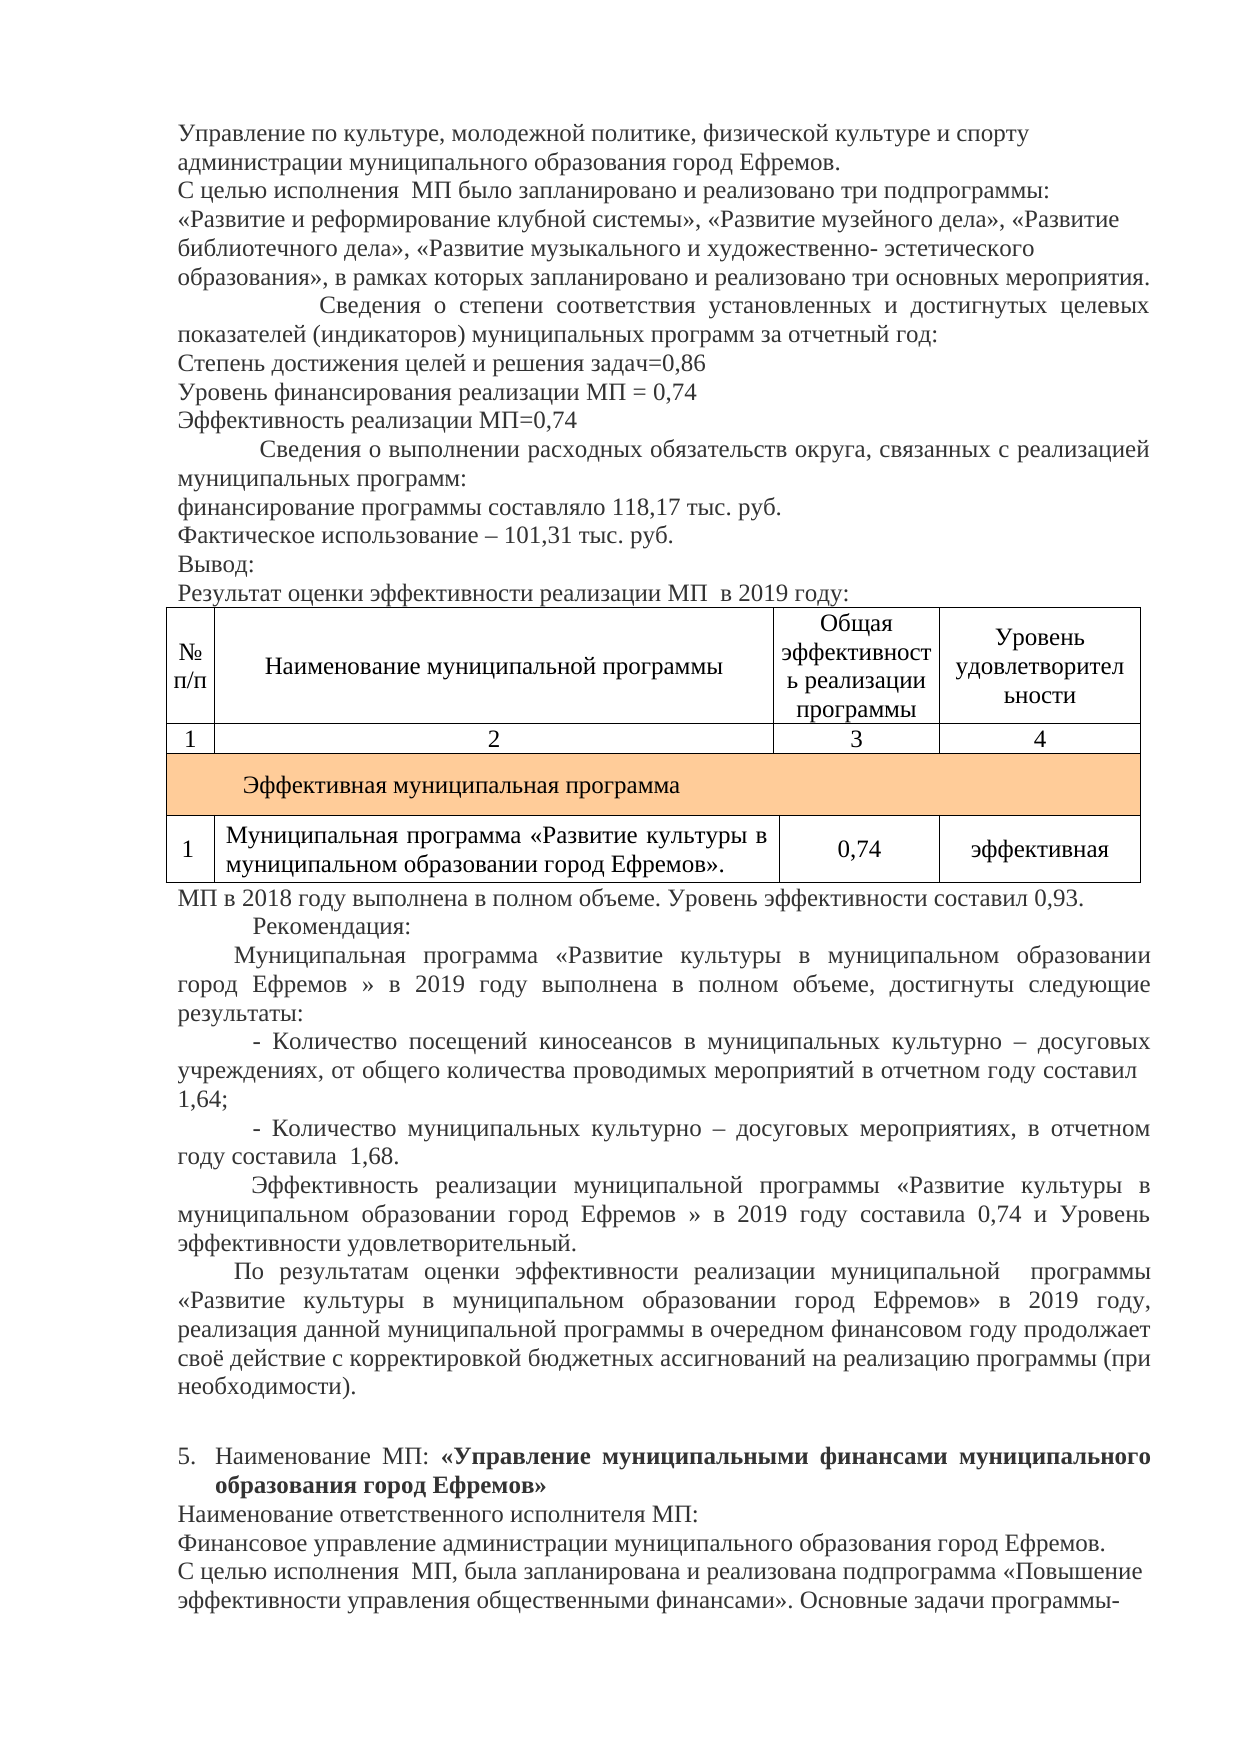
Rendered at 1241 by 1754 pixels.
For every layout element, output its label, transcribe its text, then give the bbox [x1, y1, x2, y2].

table_header Общая эффективность реализации программы [774, 608, 939, 723]
text Рекомендация: [177, 911, 1152, 940]
text Результат оценки эффективности реализации МП в 2019 году: [177, 578, 1152, 607]
list Наименование МП: «Управление муниципальными финансами муниципального образования город Ефремов» [177, 1441, 1152, 1499]
text Уровень финансирования реализации МП = 0,74 [177, 377, 1152, 406]
table_cell 1 [167, 816, 214, 882]
text МП в 2018 году выполнена в полном объеме. Уровень эффективности составил 0,93. [177, 883, 1152, 911]
text Сведения о степени соответствия установленных и достигнутых целевых показателей (индикаторов) муниципальных программ за отчетный год: [177, 291, 1152, 348]
text Степень достижения целей и решения задач=0,86 [177, 348, 1152, 377]
table_header № п/п [167, 608, 214, 723]
table_cell Муниципальная программа «Развитие культуры в муниципальном образовании город Ефремов». [215, 816, 779, 882]
list Управление по культуре, молодежной политике, физической культуре и спорту администрации муниципального образования город Ефремов. [177, 118, 1152, 176]
text Наименование ответственного исполнителя МП: [177, 1499, 1152, 1528]
table_header Наименование муниципальной программы [215, 608, 773, 723]
table_cell 2 [215, 724, 773, 753]
list С целью исполнения МП было запланировано и реализовано три подпрограммы: «Развитие и реформирование клубной системы», «Развитие музейного дела», «Развитие библиотечного дела», «Развитие музыкального и художественно- эстетического образования», в рамках которых запланировано и реализовано три основных мероприятия. [177, 176, 1152, 291]
text Вывод: [177, 549, 1152, 578]
table_cell 4 [940, 724, 1140, 753]
table_cell Эффективная муниципальная программа [167, 754, 1140, 815]
text Эффективность реализации МП=0,74 [177, 406, 1152, 434]
text финансирование программы составляло 118,17 тыс. руб. [177, 492, 1152, 521]
text Эффективность реализации муниципальной программы «Развитие культуры в муниципальном образовании город Ефремов » в 2019 году составила 0,74 и Уровень эффективности удовлетворительный. [177, 1170, 1152, 1256]
text По результатам оценки эффективности реализации муниципальной программы «Развитие культуры в муниципальном образовании город Ефремов» в 2019 году, реализация данной муниципальной программы в очередном финансовом году продолжает своё действие с корректировкой бюджетных ассигнований на реализацию программы (при необходимости). [177, 1256, 1152, 1400]
text - Количество посещений киносеансов в муниципальных культурно – досуговых учреждениях, от общего количества проводимых мероприятий в отчетном году составил 1,64; [177, 1026, 1152, 1113]
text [177, 1556, 1152, 1614]
table_header Уровень удовлетворительности [940, 608, 1140, 723]
text Фактическое использование – 101,31 тыс. руб. [177, 521, 1152, 549]
table_cell 1 [167, 724, 214, 753]
table_cell 0,74 [780, 816, 939, 882]
table_cell эффективная [940, 816, 1140, 882]
text Сведения о выполнении расходных обязательств округа, связанных с реализацией муниципальных программ: [177, 434, 1152, 492]
text - Количество муниципальных культурно – досуговых мероприятиях, в отчетном году составила 1,68. [177, 1113, 1152, 1170]
text Муниципальная программа «Развитие культуры в муниципальном образовании город Ефремов » в 2019 году выполнена в полном объеме, достигнуты следующие результаты: [177, 940, 1152, 1026]
text Финансовое управление администрации муниципального образования город Ефремов. [177, 1528, 1152, 1556]
table_cell 3 [774, 724, 939, 753]
